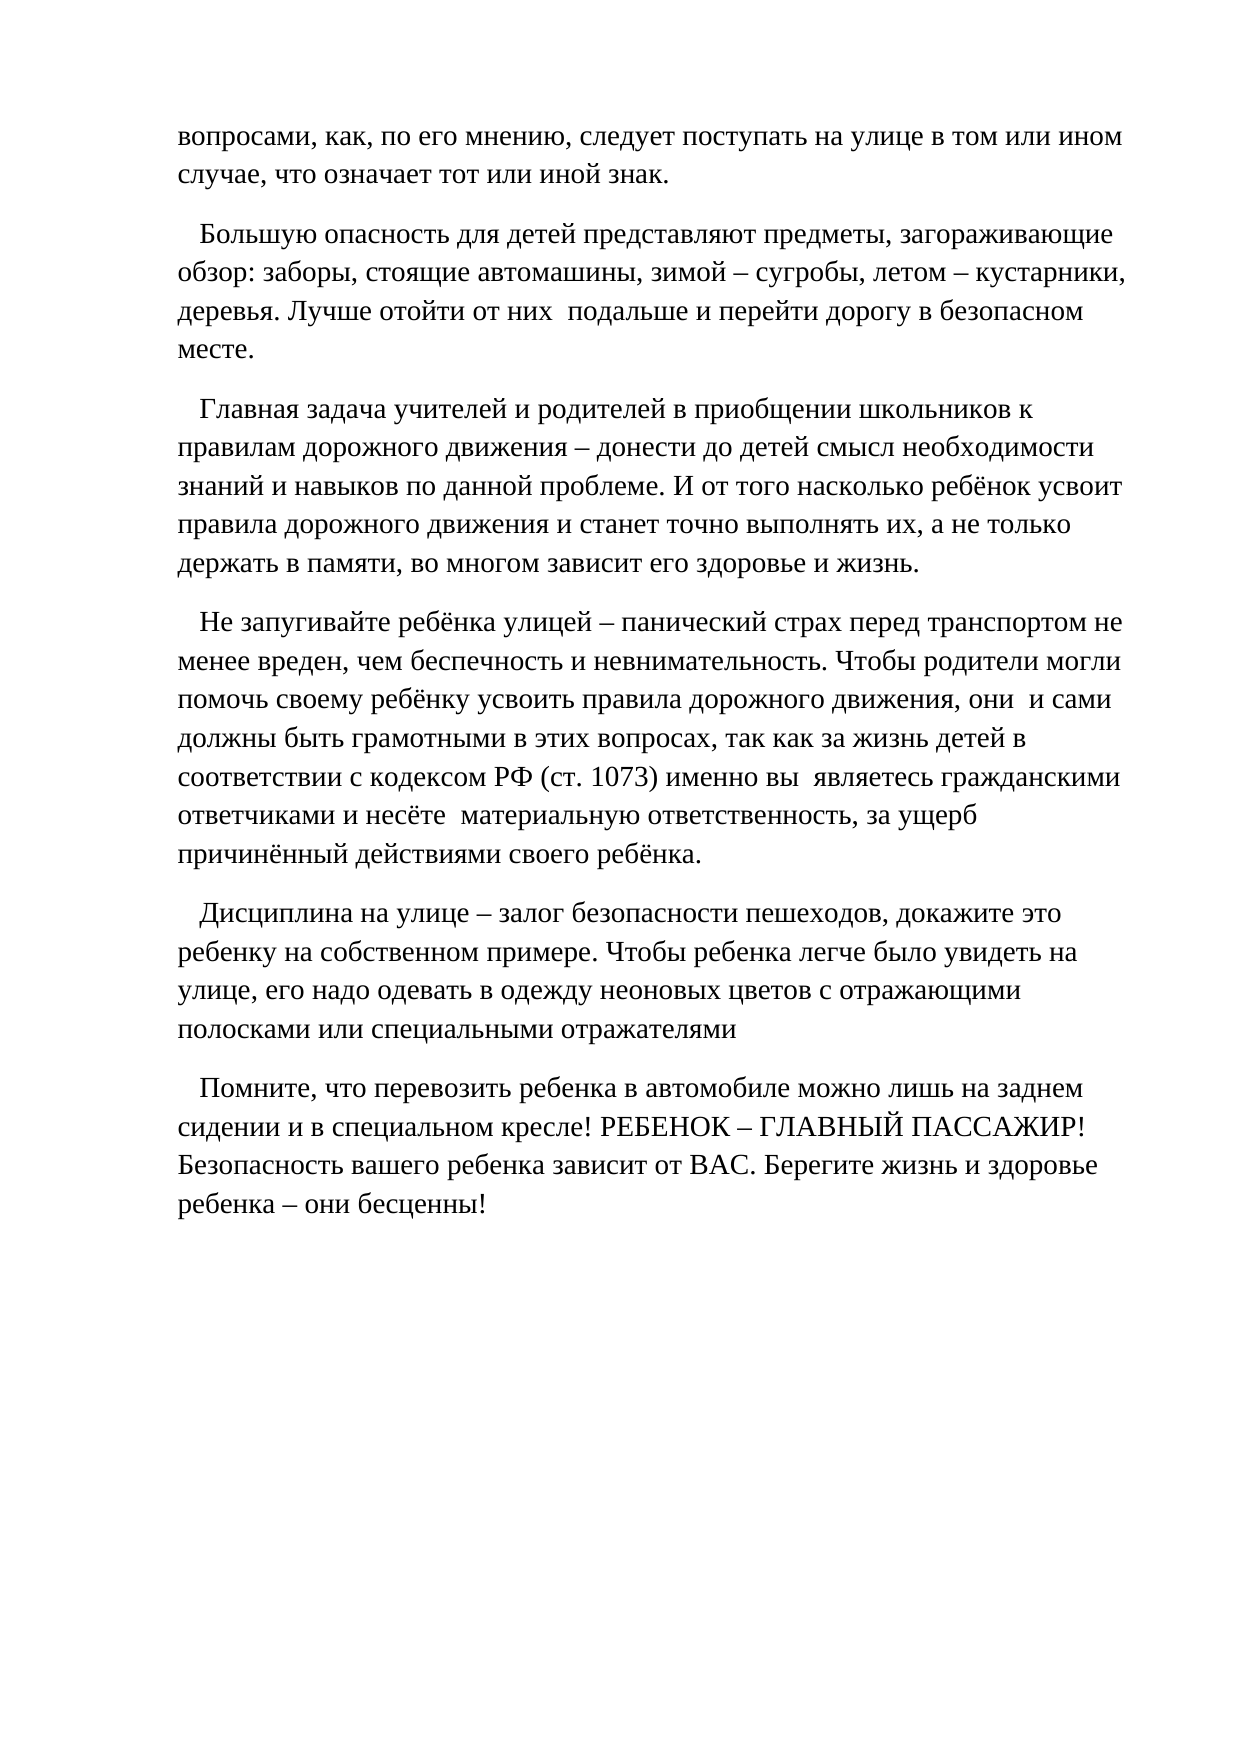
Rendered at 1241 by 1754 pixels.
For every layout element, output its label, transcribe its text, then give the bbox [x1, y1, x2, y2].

text Большую опасность для детей представляют предметы, загораживающие обзор: заборы, стоящие автомашины, зимой – сугробы, летом – кустарники, деревья. Лучше отойти от них подальше и перейти дорогу в безопасном месте. [177, 216, 1152, 365]
text Главная задача учителей и родителей в приобщении школьников к правилам дорожного движения – донести до детей смысл необходимости знаний и навыков по данной проблеме. И от того насколько ребёнок усвоит правила дорожного движения и станет точно выполнять их, а не только держать в памяти, во многом зависит его здоровье и жизнь. [177, 391, 1152, 579]
text Не запугивайте ребёнка улицей – панический страх перед транспортом не менее вреден, чем беспечность и невнимательность. Чтобы родители могли помочь своему ребёнку усвоить правила дорожного движения, они и сами должны быть грамотными в этих вопросах, так как за жизнь детей в соответствии с кодексом РФ (ст. 1073) именно вы являетесь гражданскими ответчиками и несёте материальную ответственность, за ущерб причинённый действиями своего ребёнка. [177, 604, 1152, 869]
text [177, 118, 1152, 190]
text Помните, что перевозить ребенка в автомобиле можно лишь на заднем сидении и в специальном кресле! РЕБЕНОК – ГЛАВНЫЙ ПАССАЖИР! Безопасность вашего ребенка зависит от ВАС. Берегите жизнь и здоровье ребенка – они бесценны! [177, 1070, 1152, 1219]
text Дисциплина на улице – залог безопасности пешеходов, докажите это ребенку на собственном примере. Чтобы ребенка легче было увидеть на улице, его надо одевать в одежду неоновых цветов с отражающими полосками или специальными отражателями [177, 895, 1152, 1044]
